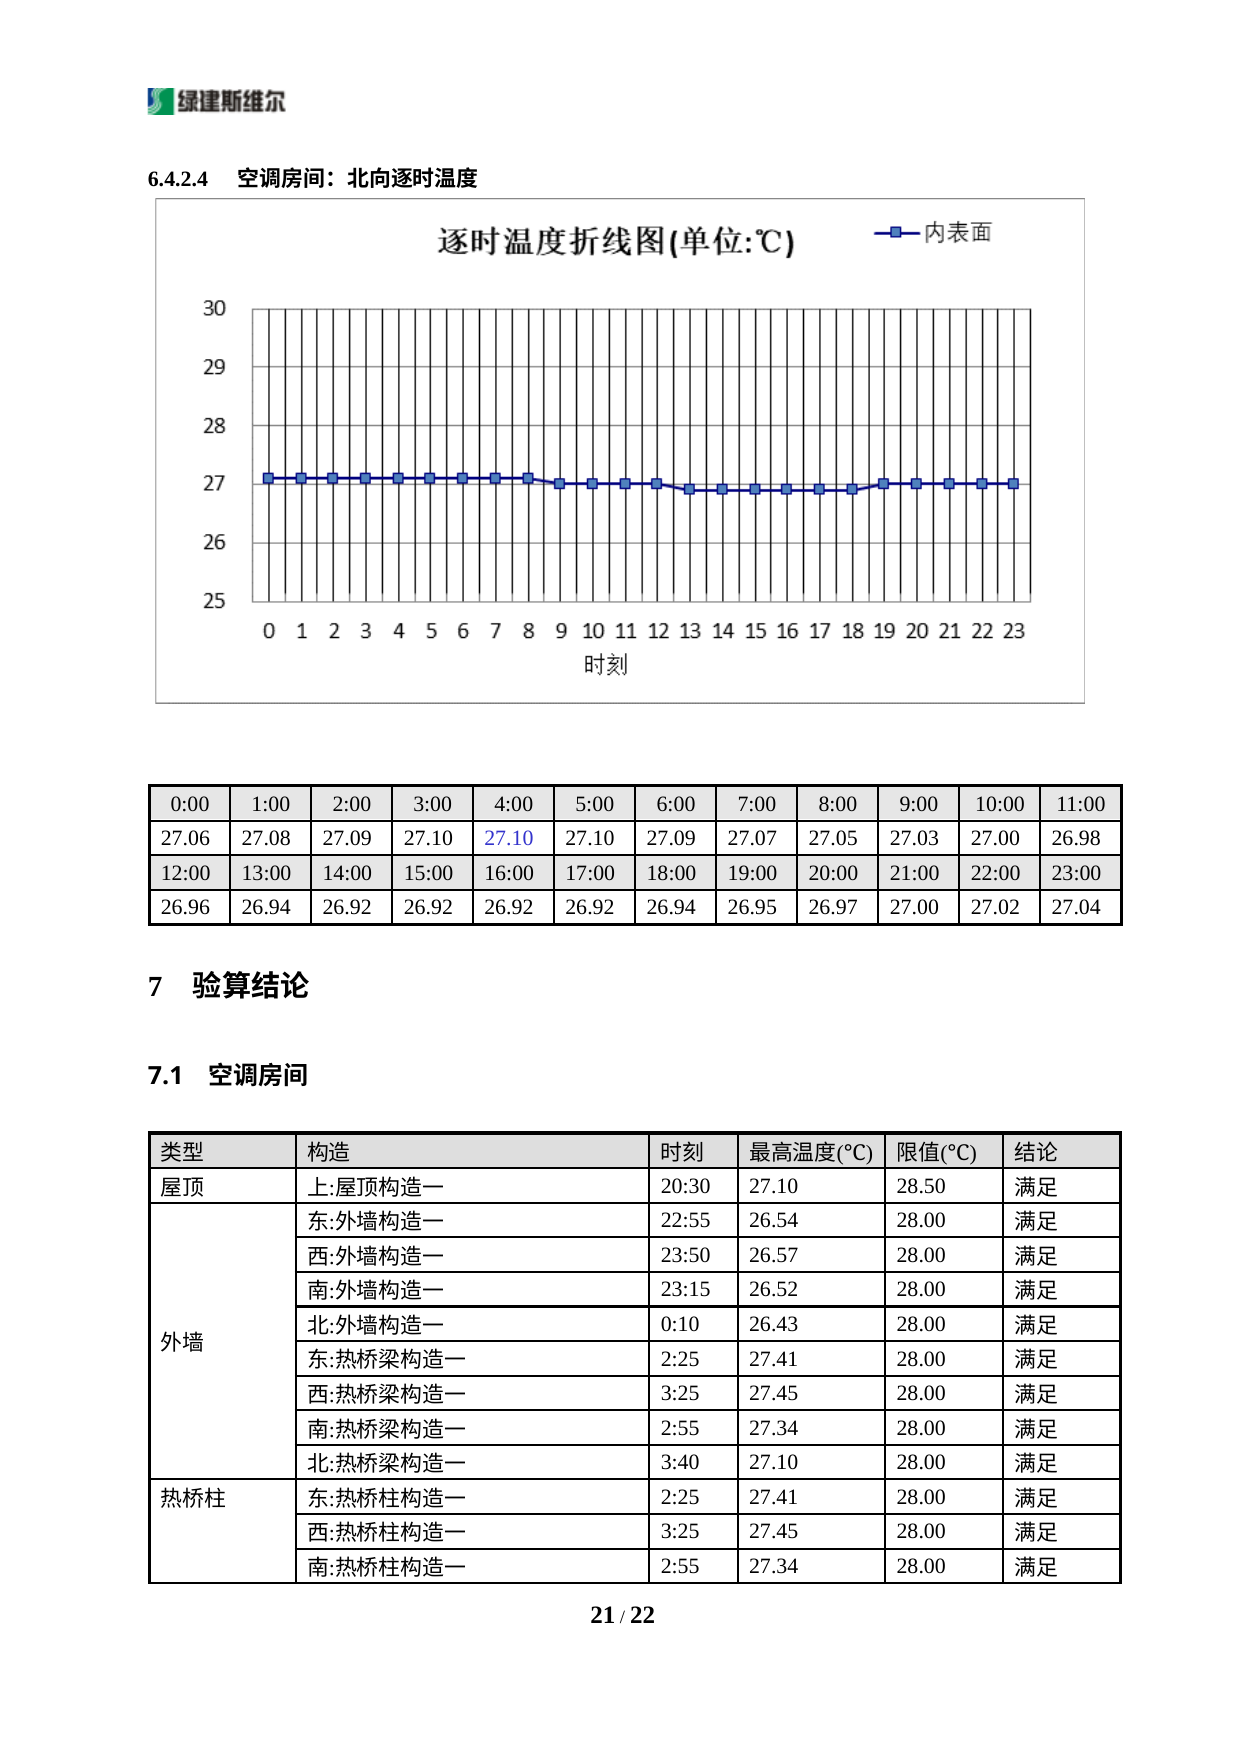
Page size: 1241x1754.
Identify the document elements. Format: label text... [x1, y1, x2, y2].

table_header 3:00 [393, 787, 472, 819]
table_cell 27.03 [879, 822, 958, 854]
table_cell 22:00 [960, 856, 1039, 889]
table_cell 27.10 [739, 1446, 884, 1478]
table_cell 28.00 [886, 1515, 1002, 1547]
table_cell 26.92 [312, 891, 391, 923]
table_cell 27.34 [739, 1411, 884, 1444]
table_cell 26.94 [636, 891, 715, 923]
table_cell 满足 [1004, 1308, 1119, 1340]
table_cell 23:00 [1041, 856, 1120, 889]
table_cell 27.45 [739, 1377, 884, 1409]
table_cell 22:55 [650, 1204, 737, 1236]
table_cell 东:热桥柱构造一 [297, 1480, 648, 1513]
table_cell 27.34 [739, 1550, 884, 1582]
table_cell 27.06 [151, 822, 229, 854]
table_cell 27.05 [798, 822, 877, 854]
table_cell 满足 [1004, 1515, 1119, 1547]
table_cell 20:30 [650, 1169, 737, 1202]
table_cell 27.10 [393, 822, 472, 854]
table_cell 2:55 [650, 1550, 737, 1582]
table_cell 27.10 [555, 822, 634, 854]
table_cell 15:00 [393, 856, 472, 889]
table_cell 满足 [1004, 1204, 1119, 1236]
subtitle 空调房间 [148, 1041, 1092, 1106]
table_cell 2:25 [650, 1480, 737, 1513]
table_header 9:00 [879, 787, 958, 819]
table_cell 28.00 [886, 1204, 1002, 1236]
table_header 1:00 [231, 787, 310, 819]
table_cell 满足 [1004, 1550, 1119, 1582]
table_cell 27.09 [636, 822, 715, 854]
table_cell 27.00 [879, 891, 958, 923]
table_header 0:00 [151, 787, 229, 819]
table_cell 26.52 [739, 1273, 884, 1305]
table_cell 26.94 [231, 891, 310, 923]
table_cell 3:25 [650, 1515, 737, 1547]
table_cell 外墙 [151, 1204, 295, 1478]
table_cell 西:热桥柱构造一 [297, 1515, 648, 1547]
table_header 最高温度(℃) [739, 1135, 884, 1167]
picture [147, 88, 289, 115]
table_cell 28.00 [886, 1238, 1002, 1271]
table_header 2:00 [312, 787, 391, 819]
table_cell 28.50 [886, 1169, 1002, 1202]
table_cell 26.57 [739, 1238, 884, 1271]
table_cell 满足 [1004, 1273, 1119, 1305]
table_cell 27.41 [739, 1342, 884, 1374]
table_cell 3:40 [650, 1446, 737, 1478]
table_cell 12:00 [151, 856, 229, 889]
table_cell 满足 [1004, 1169, 1119, 1202]
table_cell 21:00 [879, 856, 958, 889]
table_cell 16:00 [474, 856, 553, 889]
table_cell 满足 [1004, 1238, 1119, 1271]
table_cell 3:25 [650, 1377, 737, 1409]
table_cell 27.45 [739, 1515, 884, 1547]
table_header 时刻 [650, 1135, 737, 1167]
table_cell 27.00 [960, 822, 1039, 854]
table_cell 27.02 [960, 891, 1039, 923]
table_cell 28.00 [886, 1273, 1002, 1305]
table_header 类型 [151, 1135, 295, 1167]
table_cell 满足 [1004, 1480, 1119, 1513]
table_header 6:00 [636, 787, 715, 819]
subtitle 验算结论 [148, 951, 1092, 1016]
table_cell 28.00 [886, 1308, 1002, 1340]
table_header 构造 [297, 1135, 648, 1167]
table_cell 23:15 [650, 1273, 737, 1305]
table_cell 26.95 [717, 891, 796, 923]
table_header 限值(℃) [886, 1135, 1002, 1167]
table_cell 26.98 [1041, 822, 1120, 854]
table_cell 27.10 [739, 1169, 884, 1202]
table_cell 28.00 [886, 1342, 1002, 1374]
table_cell 13:00 [231, 856, 310, 889]
table_cell 2:55 [650, 1411, 737, 1444]
table_cell 26.96 [151, 891, 229, 923]
table_cell 27.41 [739, 1480, 884, 1513]
table_cell 26.54 [739, 1204, 884, 1236]
table_header 11:00 [1041, 787, 1120, 819]
table_cell 0:10 [650, 1308, 737, 1340]
table_cell 27.10 [474, 822, 553, 854]
table_cell 2:25 [650, 1342, 737, 1374]
table_cell 上:屋顶构造一 [297, 1169, 648, 1202]
table_cell 26.92 [474, 891, 553, 923]
table_cell 满足 [1004, 1342, 1119, 1374]
table_header 5:00 [555, 787, 634, 819]
table_cell 满足 [1004, 1377, 1119, 1409]
table_cell 26.92 [555, 891, 634, 923]
table_header 10:00 [960, 787, 1039, 819]
subtitle 空调房间：北向逐时温度 [148, 160, 1092, 193]
table_cell 17:00 [555, 856, 634, 889]
table_cell 南:外墙构造一 [297, 1273, 648, 1305]
table_cell 26.92 [393, 891, 472, 923]
table_cell 屋顶 [151, 1169, 295, 1202]
table_cell 14:00 [312, 856, 391, 889]
table_cell 27.07 [717, 822, 796, 854]
table_cell 28.00 [886, 1411, 1002, 1444]
table_cell 满足 [1004, 1411, 1119, 1444]
table_cell 28.00 [886, 1550, 1002, 1582]
table_cell 西:外墙构造一 [297, 1238, 648, 1271]
table_cell 西:热桥梁构造一 [297, 1377, 648, 1409]
table_cell 28.00 [886, 1446, 1002, 1478]
table_cell 26.97 [798, 891, 877, 923]
table_cell 23:50 [650, 1238, 737, 1271]
table_cell 满足 [1004, 1446, 1119, 1478]
table_cell 19:00 [717, 856, 796, 889]
table_cell 27.08 [231, 822, 310, 854]
table_cell 26.43 [739, 1308, 884, 1340]
table_cell 南:热桥梁构造一 [297, 1411, 648, 1444]
table_cell 东:热桥梁构造一 [297, 1342, 648, 1374]
table_header 4:00 [474, 787, 553, 819]
table_cell 18:00 [636, 856, 715, 889]
table_cell 北:热桥梁构造一 [297, 1446, 648, 1478]
table_cell 北:外墙构造一 [297, 1308, 648, 1340]
table_cell 28.00 [886, 1480, 1002, 1513]
table_cell 东:外墙构造一 [297, 1204, 648, 1236]
picture [155, 198, 1085, 704]
table_cell 27.09 [312, 822, 391, 854]
table_cell 热桥柱 [151, 1480, 295, 1582]
table_cell 28.00 [886, 1377, 1002, 1409]
table_header 8:00 [798, 787, 877, 819]
table_cell 南:热桥柱构造一 [297, 1550, 648, 1582]
table_cell 20:00 [798, 856, 877, 889]
table_header 结论 [1004, 1135, 1119, 1167]
table_header 7:00 [717, 787, 796, 819]
table_cell 27.04 [1041, 891, 1120, 923]
